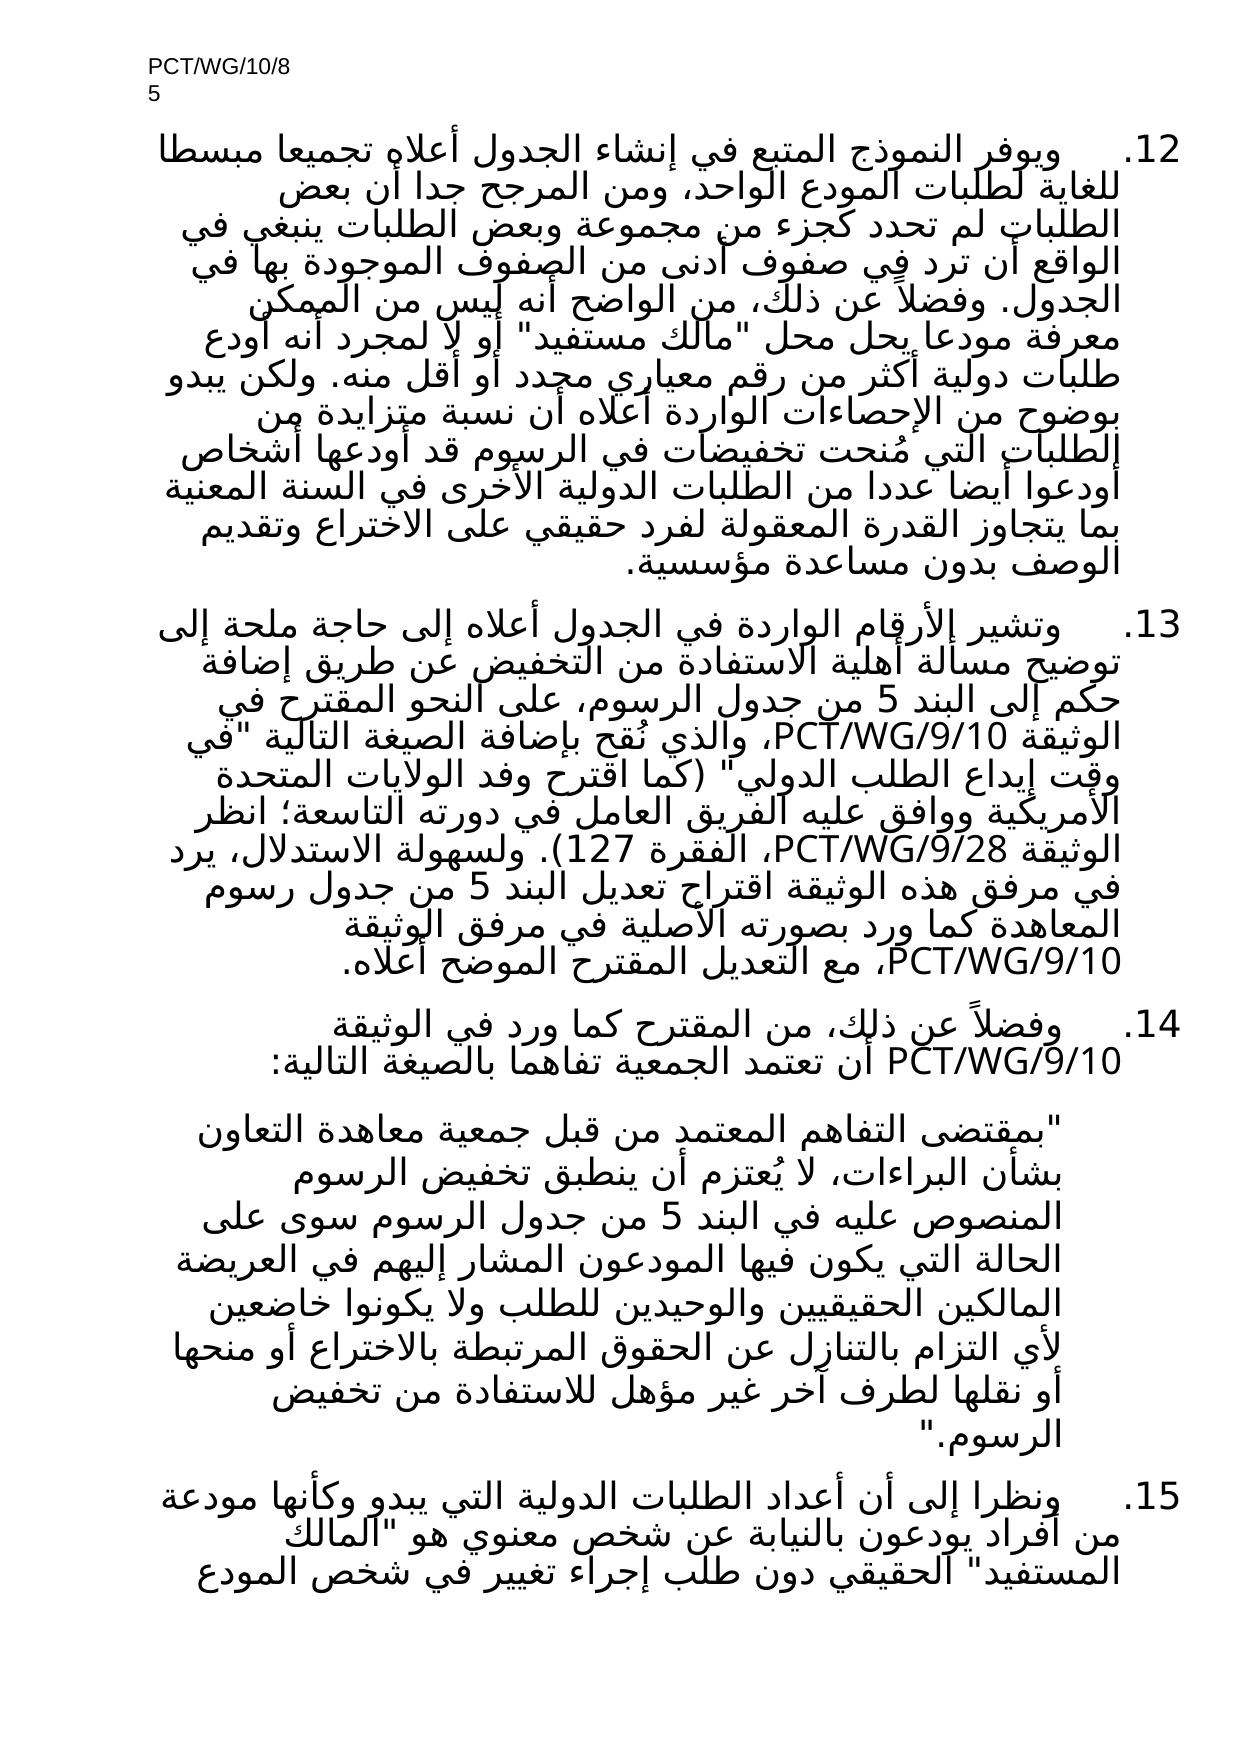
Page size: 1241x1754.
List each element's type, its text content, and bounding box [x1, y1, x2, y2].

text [148, 1479, 1122, 1592]
text وفضلاً عن ذلك، من المقترح كما ورد في الوثيقة PCT/WG/9/10 أن تعتمد الجمعية تفاهما بالصيغة التالية: [148, 1007, 1122, 1082]
text وتشير الأرقام الواردة في الجدول أعلاه إلى حاجة ملحة إلى توضيح مسألة أهلية الاستفادة من التخفيض عن طريق إضافة حكم إلى البند 5 من جدول الرسوم، على النحو المقترح في الوثيقة PCT/WG/9/10، والذي نُقح بإضافة الصيغة التالية "في وقت إيداع الطلب الدولي" (كما اقترح وفد الولايات المتحدة الأمريكية ووافق عليه الفريق العامل في دورته التاسعة؛ انظر الوثيقة PCT/WG/9/28، الفقرة 127). ولسهولة الاستدلال، يرد في مرفق هذه الوثيقة اقتراح تعديل البند 5 من جدول رسوم المعاهدة كما ورد بصورته الأصلية في مرفق الوثيقة PCT/WG/9/10، مع التعديل المقترح الموضح أعلاه. [148, 607, 1122, 982]
text ويوفر النموذج المتبع في إنشاء الجدول أعلاه تجميعا مبسطا للغاية لطلبات المودع الواحد، ومن المرجح جدا أن بعض الطلبات لم تحدد كجزء من مجموعة وبعض الطلبات ينبغي في الواقع أن ترد في صفوف أدنى من الصفوف الموجودة بها في الجدول. وفضلاً عن ذلك، من الواضح أنه ليس من الممكن معرفة مودعا يحل محل "مالك مستفيد" أو لا لمجرد أنه أودع طلبات دولية أكثر من رقم معياري محدد أو أقل منه. ولكن يبدو بوضوح من الإحصاءات الواردة أعلاه أن نسبة متزايدة من الطلبات التي مُنحت تخفيضات في الرسوم قد أودعها أشخاص أودعوا أيضا عددا من الطلبات الدولية الأخرى في السنة المعنية بما يتجاوز القدرة المعقولة لفرد حقيقي على الاختراع وتقديم الوصف بدون مساعدة مؤسسية. [148, 132, 1122, 582]
list "بمقتضى التفاهم المعتمد من قبل جمعية معاهدة التعاون بشأن البراءات، لا يُعتزم أن ينطبق تخفيض الرسوم المنصوص عليه في البند 5 من جدول الرسوم سوى على الحالة التي يكون فيها المودعون المشار إليهم في العريضة المالكين الحقيقيين والوحيدين للطلب ولا يكونوا خاضعين لأي التزام بالتنازل عن الحقوق المرتبطة بالاختراع أو منحها أو نقلها لطرف آخر غير مؤهل للاستفادة من تخفيض الرسوم." [148, 1107, 1063, 1456]
